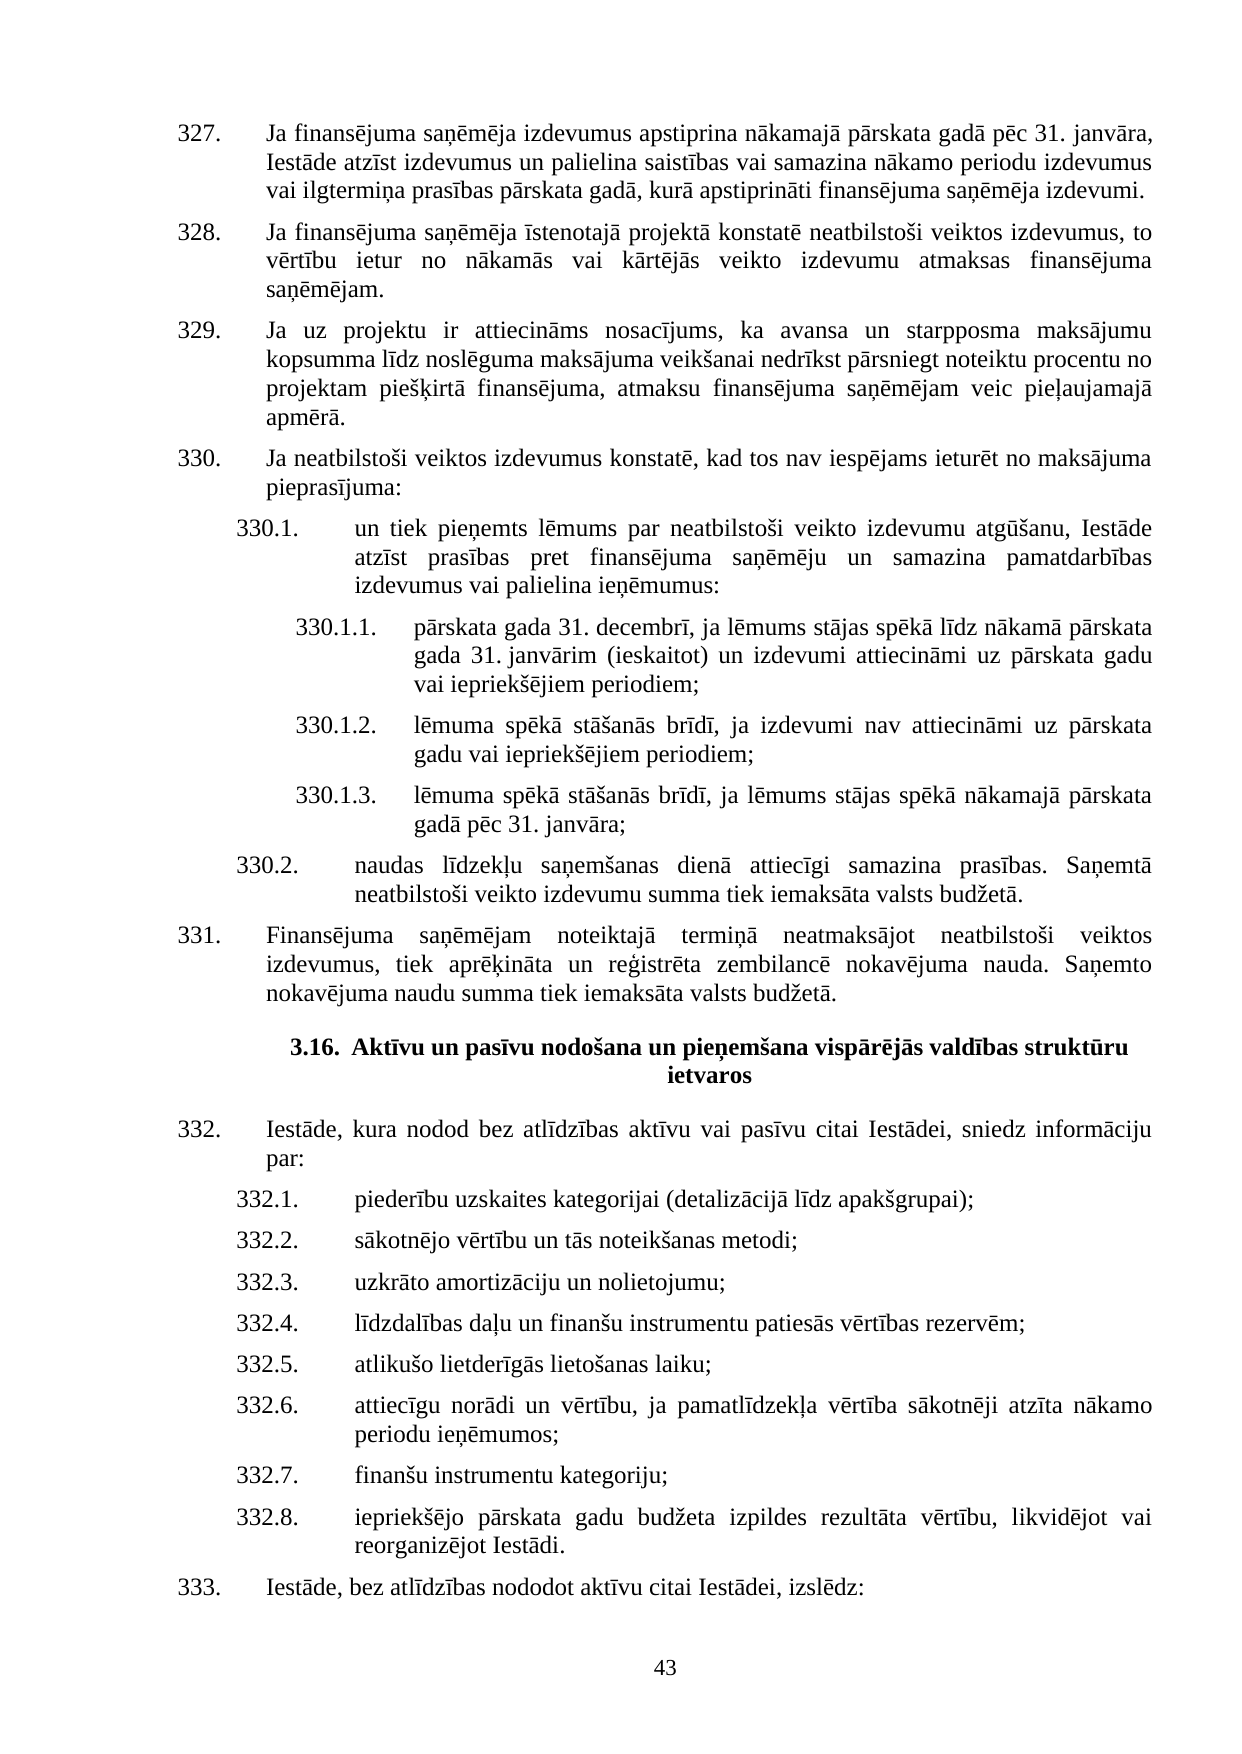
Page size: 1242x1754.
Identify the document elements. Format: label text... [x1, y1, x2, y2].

list sākotnējo vērtību un tās noteikšanas metodi; [236, 1226, 1153, 1254]
list Finansējuma saņēmējam noteiktajā termiņā neatmaksājot neatbilstoši veiktos izdevumus, tiek aprēķināta un reģistrēta zembilancē nokavējuma nauda. Saņemto nokavējuma naudu summa tiek iemaksāta valsts budžetā. [177, 921, 1153, 1007]
list iepriekšējo pārskata gadu budžeta izpildes rezultāta vērtību, likvidējot vai reorganizējot Iestādi. [236, 1502, 1153, 1559]
list līdzdalības daļu un finanšu instrumentu patiesās vērtības rezervēm; [236, 1308, 1153, 1337]
subtitle 3.16. Aktīvu un pasīvu nodošana un pieņemšana vispārējās valdības struktūru ietvaros [266, 1032, 1153, 1089]
list naudas līdzekļu saņemšanas dienā attiecīgi samazina prasības. Saņemtā neatbilstoši veikto izdevumu summa tiek iemaksāta valsts budžetā. [236, 851, 1153, 908]
list Iestāde, bez atlīdzības nododot aktīvu citai Iestādei, izslēdz: [177, 1572, 1153, 1601]
list Ja neatbilstoši veiktos izdevumus konstatē, kad tos nav iespējams ieturēt no maksājuma pieprasījuma: [177, 443, 1153, 501]
list piederību uzskaites kategorijai (detalizācijā līdz apakšgrupai); [236, 1184, 1153, 1213]
list lēmuma spēkā stāšanās brīdī, ja lēmums stājas spēkā nākamajā pārskata gadā pēc 31. janvāra; [295, 781, 1153, 838]
list finanšu instrumentu kategoriju; [236, 1461, 1153, 1489]
list un tiek pieņemts lēmums par neatbilstoši veikto izdevumu atgūšanu, Iestāde atzīst prasības pret finansējuma saņēmēju un samazina pamatdarbības izdevumus vai palielina ieņēmumus: [236, 513, 1153, 599]
list pārskata gada 31. decembrī, ja lēmums stājas spēkā līdz nākamā pārskata gada 31. janvārim (ieskaitot) un izdevumi attiecināmi uz pārskata gadu vai iepriekšējiem periodiem; [295, 612, 1153, 698]
list uzkrāto amortizāciju un nolietojumu; [236, 1267, 1153, 1296]
list atlikušo lietderīgās lietošanas laiku; [236, 1349, 1153, 1378]
list attiecīgu norādi un vērtību, ja pamatlīdzekļa vērtība sākotnēji atzīta nākamo periodu ieņēmumos; [236, 1391, 1153, 1448]
list Ja finansējuma saņēmēja izdevumus apstiprina nākamajā pārskata gadā pēc 31. janvāra, Iestāde atzīst izdevumus un palielina saistības vai samazina nākamo periodu izdevumus vai ilgtermiņa prasības pārskata gadā, kurā apstiprināti finansējuma saņēmēja izdevumi. [177, 118, 1153, 204]
list lēmuma spēkā stāšanās brīdī, ja izdevumi nav attiecināmi uz pārskata gadu vai iepriekšējiem periodiem; [295, 711, 1153, 768]
list Iestāde, kura nodod bez atlīdzības aktīvu vai pasīvu citai Iestādei, sniedz informāciju par: [177, 1114, 1153, 1172]
list Ja finansējuma saņēmēja īstenotajā projektā konstatē neatbilstoši veiktos izdevumus, to vērtību ietur no nākamās vai kārtējās veikto izdevumu atmaksas finansējuma saņēmējam. [177, 217, 1153, 303]
list Ja uz projektu ir attiecināms nosacījums, ka avansa un starpposma maksājumu kopsumma līdz noslēguma maksājuma veikšanai nedrīkst pārsniegt noteiktu procentu no projektam piešķirtā finansējuma, atmaksu finansējuma saņēmējam veic pieļaujamajā apmērā. [177, 316, 1153, 431]
